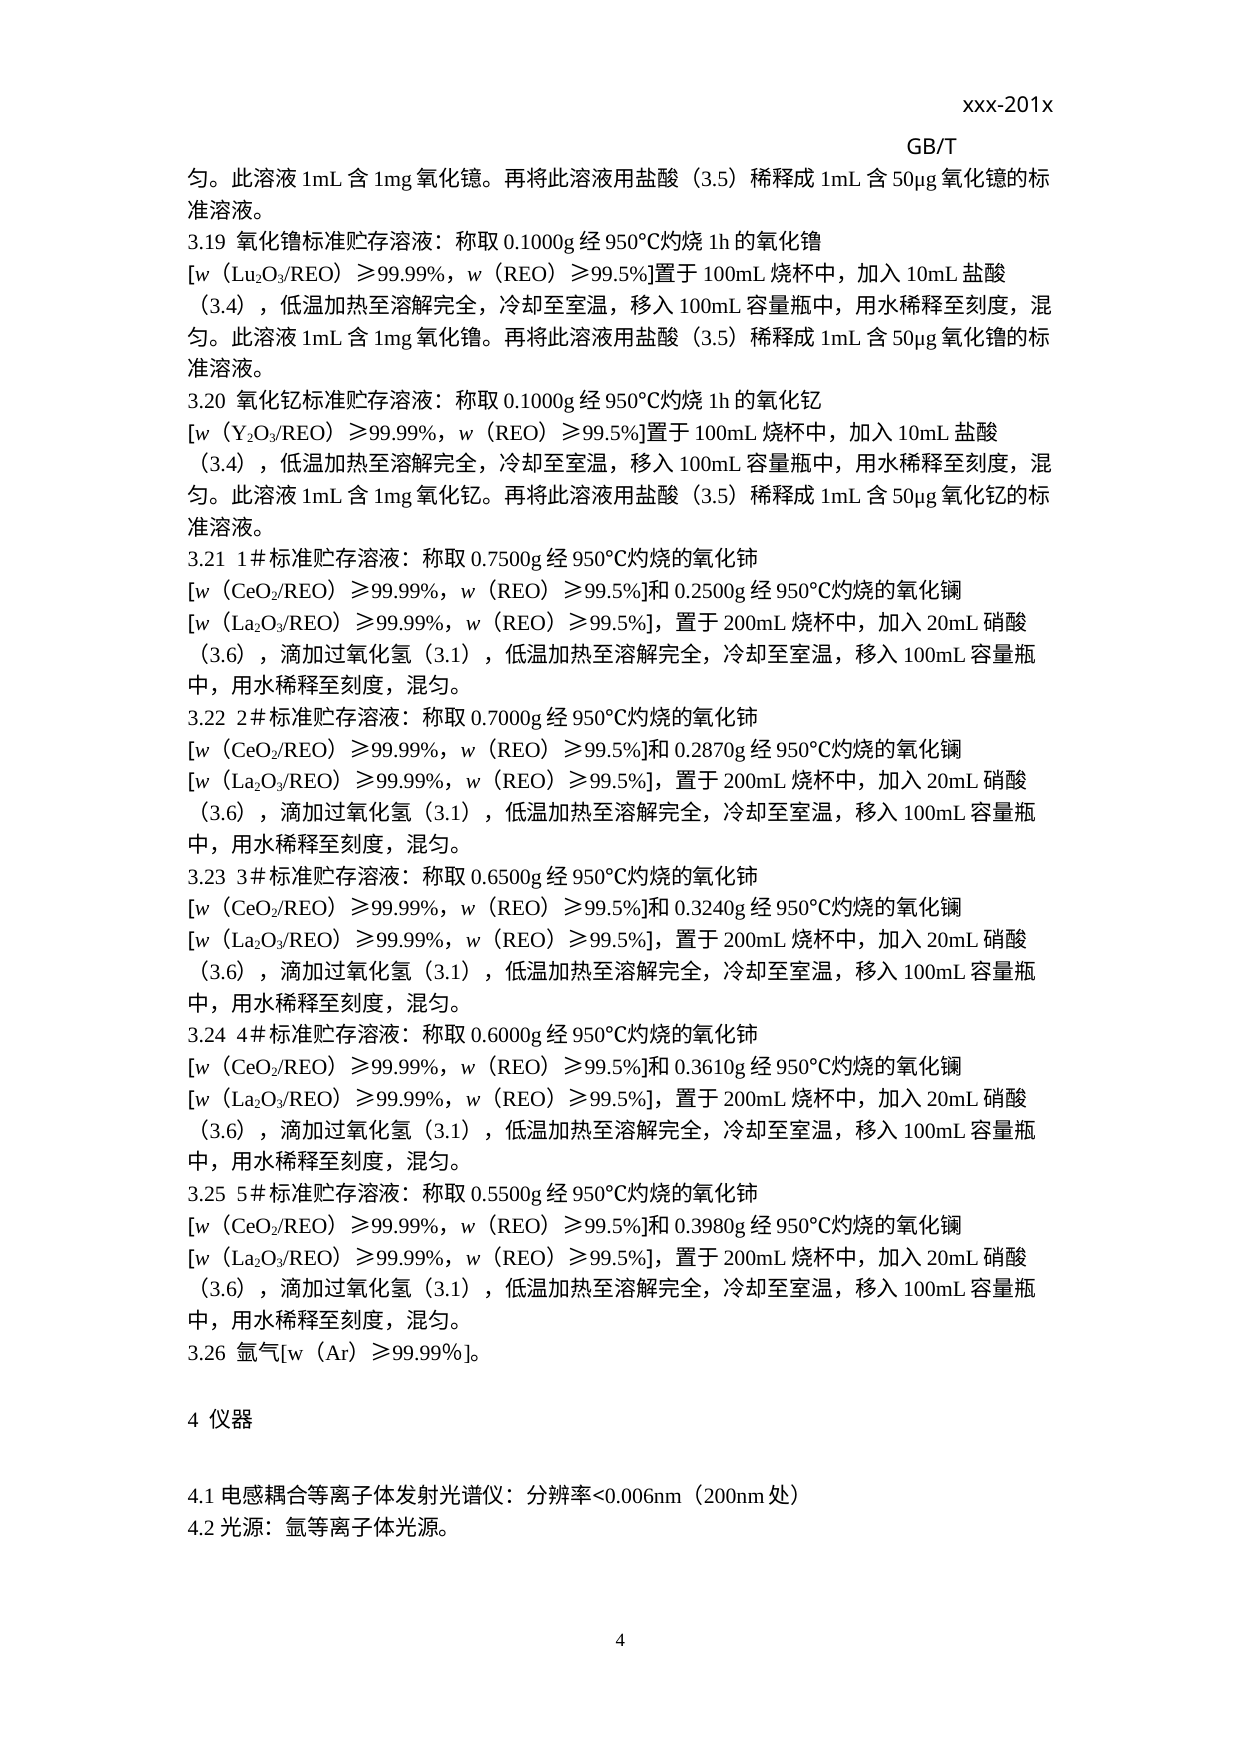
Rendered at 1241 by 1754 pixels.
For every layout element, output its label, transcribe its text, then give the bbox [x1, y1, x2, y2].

list 氧化钇标准贮存溶液：称取0.1000g经950℃灼烧1h的氧化钇[w（Y2O3/REO）≥99.99%，w（REO）≥99.5%]置于100mL烧杯中，加入10mL盐酸（3.4），低温加热至溶解完全，冷却至室温，移入100mL容量瓶中，用水稀释至刻度，混匀。此溶液1mL含1mg氧化钇。再将此溶液用盐酸（3.5）稀释成1mL含50μg氧化钇的标准溶液。 [187, 383, 1053, 541]
list 4＃标准贮存溶液：称取0.6000g经950℃灼烧的氧化铈[w（CeO2/REO）≥99.99%，w（REO）≥99.5%]和0.3610g经950℃灼烧的氧化镧[w（La2O3/REO）≥99.99%，w（REO）≥99.5%]，置于200mL烧杯中，加入20mL硝酸（3.6），滴加过氧化氢（3.1），低温加热至溶解完全，冷却至室温，移入100mL容量瓶中，用水稀释至刻度，混匀。 [187, 1017, 1053, 1176]
list 1＃标准贮存溶液：称取0.7500g经950℃灼烧的氧化铈[w（CeO2/REO）≥99.99%，w（REO）≥99.5%]和0.2500g经950℃灼烧的氧化镧[w（La2O3/REO）≥99.99%，w（REO）≥99.5%]，置于200mL烧杯中，加入20mL硝酸（3.6），滴加过氧化氢（3.1），低温加热至溶解完全，冷却至室温，移入100mL容量瓶中，用水稀释至刻度，混匀。 [187, 541, 1053, 700]
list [187, 161, 1053, 224]
list 5＃标准贮存溶液：称取0.5500g经950℃灼烧的氧化铈[w（CeO2/REO）≥99.99%，w（REO）≥99.5%]和0.3980g经950℃灼烧的氧化镧[w（La2O3/REO）≥99.99%，w（REO）≥99.5%]，置于200mL烧杯中，加入20mL硝酸（3.6），滴加过氧化氢（3.1），低温加热至溶解完全，冷却至室温，移入100mL容量瓶中，用水稀释至刻度，混匀。 [187, 1176, 1053, 1334]
list 氧化镥标准贮存溶液：称取0.1000g经950℃灼烧1h的氧化镥[w（Lu2O3/REO）≥99.99%，w（REO）≥99.5%]置于100mL烧杯中，加入10mL盐酸（3.4），低温加热至溶解完全，冷却至室温，移入100mL容量瓶中，用水稀释至刻度，混匀。此溶液1mL含1mg氧化镥。再将此溶液用盐酸（3.5）稀释成1mL含50μg氧化镥的标准溶液。 [187, 224, 1053, 383]
list 氩气[w（Ar）≥99.99％]。 [187, 1334, 1053, 1366]
subtitle 4 仪器 [187, 1402, 1053, 1433]
list 2＃标准贮存溶液：称取0.7000g经950℃灼烧的氧化铈[w（CeO2/REO）≥99.99%，w（REO）≥99.5%]和0.2870g经950℃灼烧的氧化镧[w（La2O3/REO）≥99.99%，w（REO）≥99.5%]，置于200mL烧杯中，加入20mL硝酸（3.6），滴加过氧化氢（3.1），低温加热至溶解完全，冷却至室温，移入100mL容量瓶中，用水稀释至刻度，混匀。 [187, 700, 1053, 859]
list 3＃标准贮存溶液：称取0.6500g经950℃灼烧的氧化铈[w（CeO2/REO）≥99.99%，w（REO）≥99.5%]和0.3240g经950℃灼烧的氧化镧[w（La2O3/REO）≥99.99%，w（REO）≥99.5%]，置于200mL烧杯中，加入20mL硝酸（3.6），滴加过氧化氢（3.1），低温加热至溶解完全，冷却至室温，移入100mL容量瓶中，用水稀释至刻度，混匀。 [187, 859, 1053, 1017]
text 4.1 电感耦合等离子体发射光谱仪：分辨率<0.006nm（200nm处） [187, 1478, 1053, 1510]
text 4.2 光源：氩等离子体光源。 [187, 1510, 1053, 1541]
